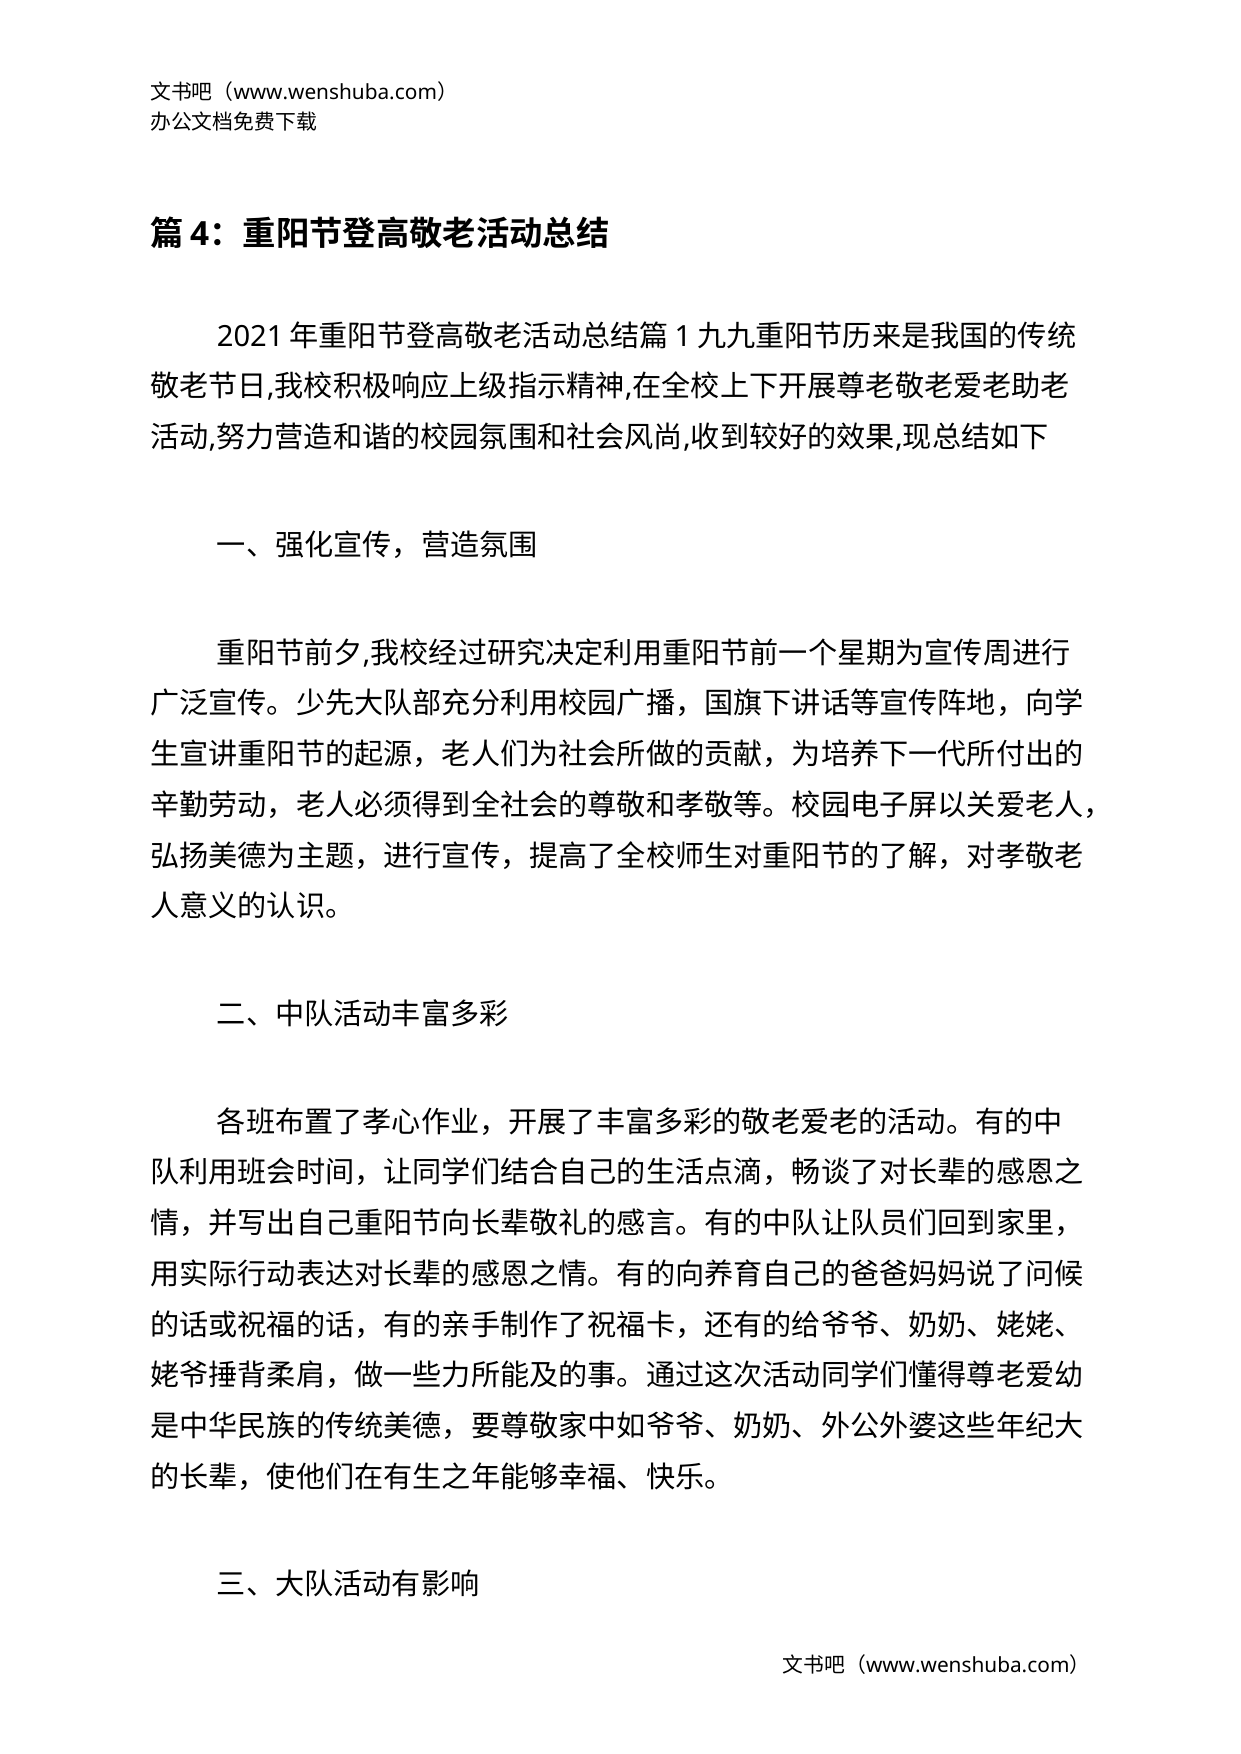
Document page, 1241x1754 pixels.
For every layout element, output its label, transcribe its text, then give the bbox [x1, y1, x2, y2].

text 重阳节前夕,我校经过研究决定利用重阳节前一个星期为宣传周进行广泛宣传。少先大队部充分利用校园广播，国旗下讲话等宣传阵地，向学生宣讲重阳节的起源，老人们为社会所做的贡献，为培养下一代所付出的辛勤劳动，老人必须得到全社会的尊敬和孝敬等。校园电子屏以关爱老人，弘扬美德为主题，进行宣传，提高了全校师生对重阳节的了解，对孝敬老人意义的认识。 [150, 629, 1090, 925]
text 三、大队活动有影响 [150, 1561, 1090, 1603]
text 一、强化宣传，营造氛围 [150, 522, 1090, 564]
text 篇4：重阳节登高敬老活动总结 [150, 207, 1090, 255]
text 各班布置了孝心作业，开展了丰富多彩的敬老爱老的活动。有的中队利用班会时间，让同学们结合自己的生活点滴，畅谈了对长辈的感恩之情，并写出自己重阳节向长辈敬礼的感言。有的中队让队员们回到家里，用实际行动表达对长辈的感恩之情。有的向养育自己的爸爸妈妈说了问候的话或祝福的话，有的亲手制作了祝福卡，还有的给爷爷、奶奶、姥姥、姥爷捶背柔肩，做一些力所能及的事。通过这次活动同学们懂得尊老爱幼是中华民族的传统美德，要尊敬家中如爷爷、奶奶、外公外婆这些年纪大的长辈，使他们在有生之年能够幸福、快乐。 [150, 1098, 1090, 1496]
text 二、中队活动丰富多彩 [150, 991, 1090, 1033]
text 2021年重阳节登高敬老活动总结篇1九九重阳节历来是我国的传统敬老节日,我校积极响应上级指示精神,在全校上下开展尊老敬老爱老助老活动,努力营造和谐的校园氛围和社会风尚,收到较好的效果,现总结如下 [150, 312, 1090, 456]
